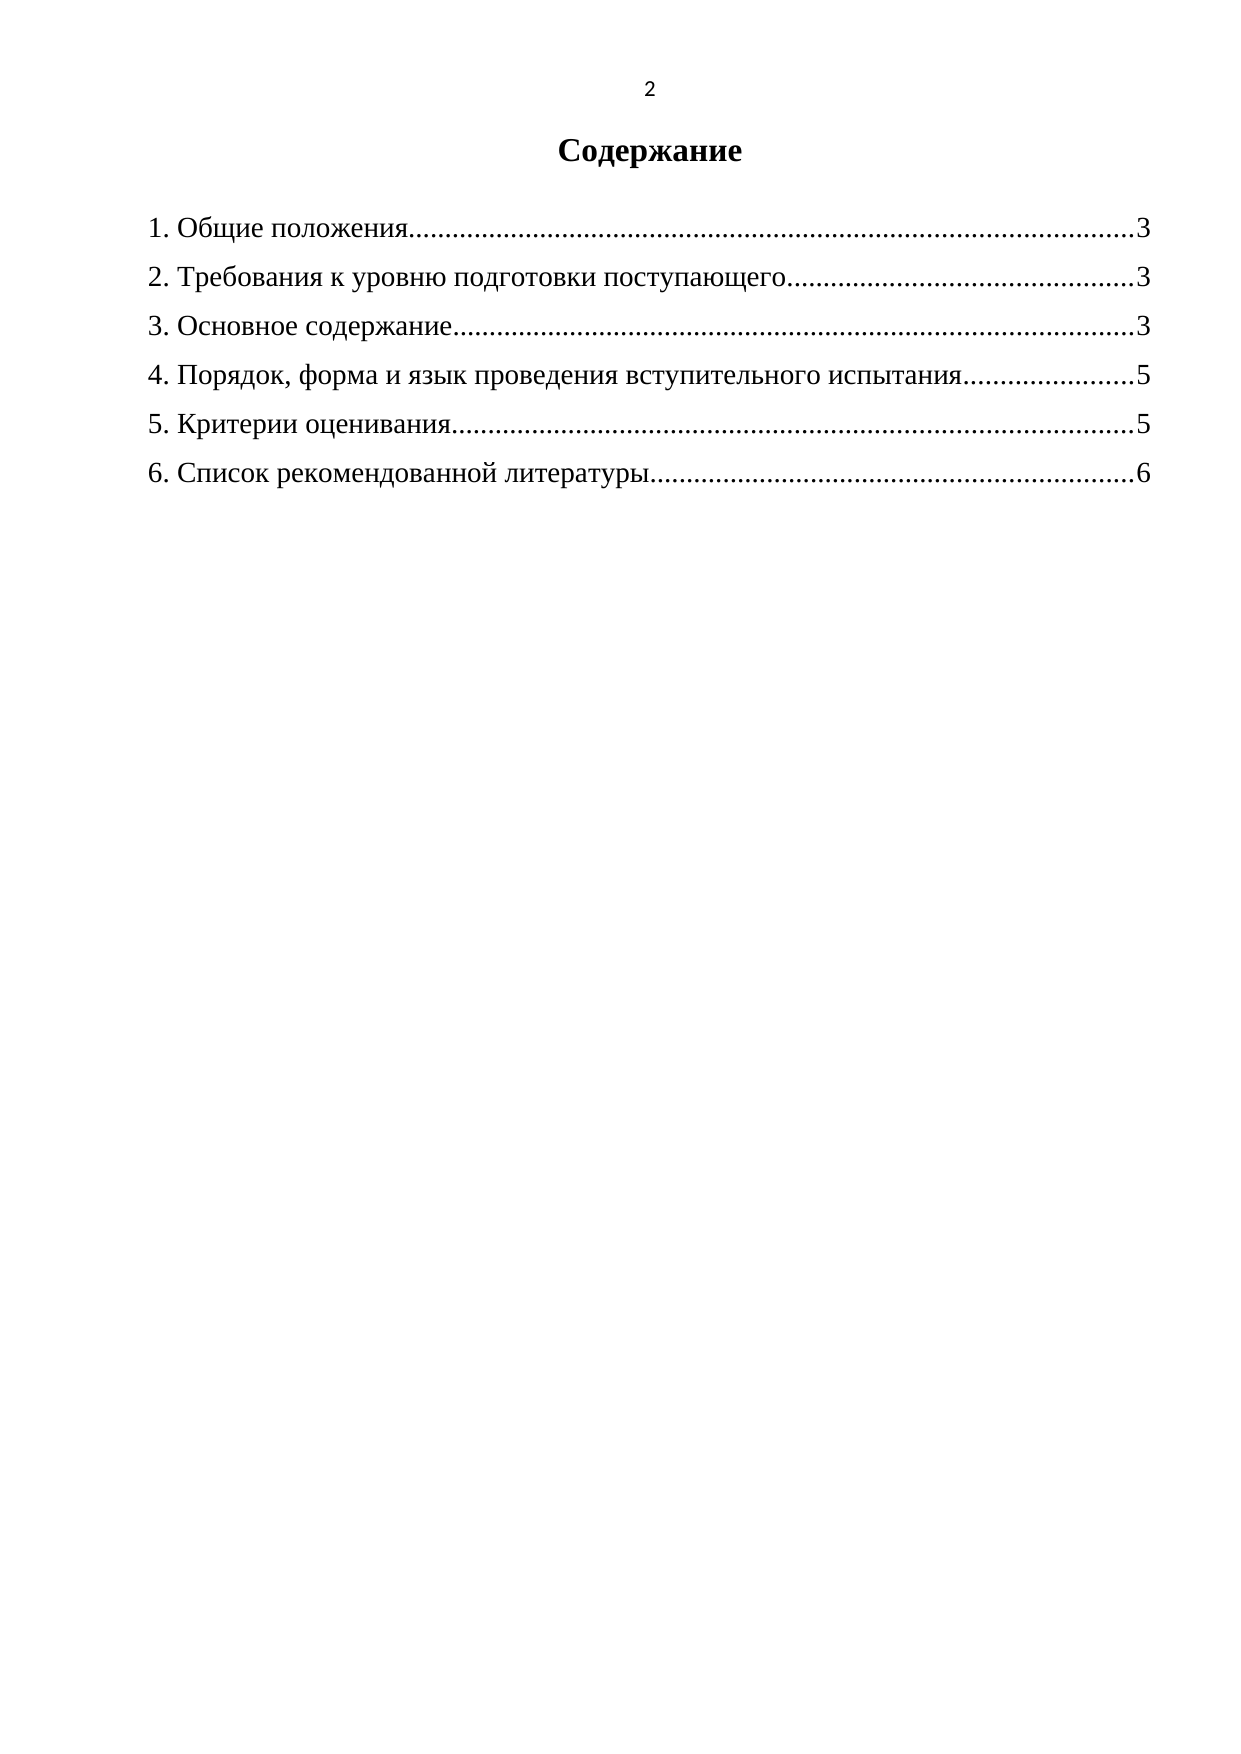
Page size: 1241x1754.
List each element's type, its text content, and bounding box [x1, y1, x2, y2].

text Содержание [148, 130, 1152, 168]
